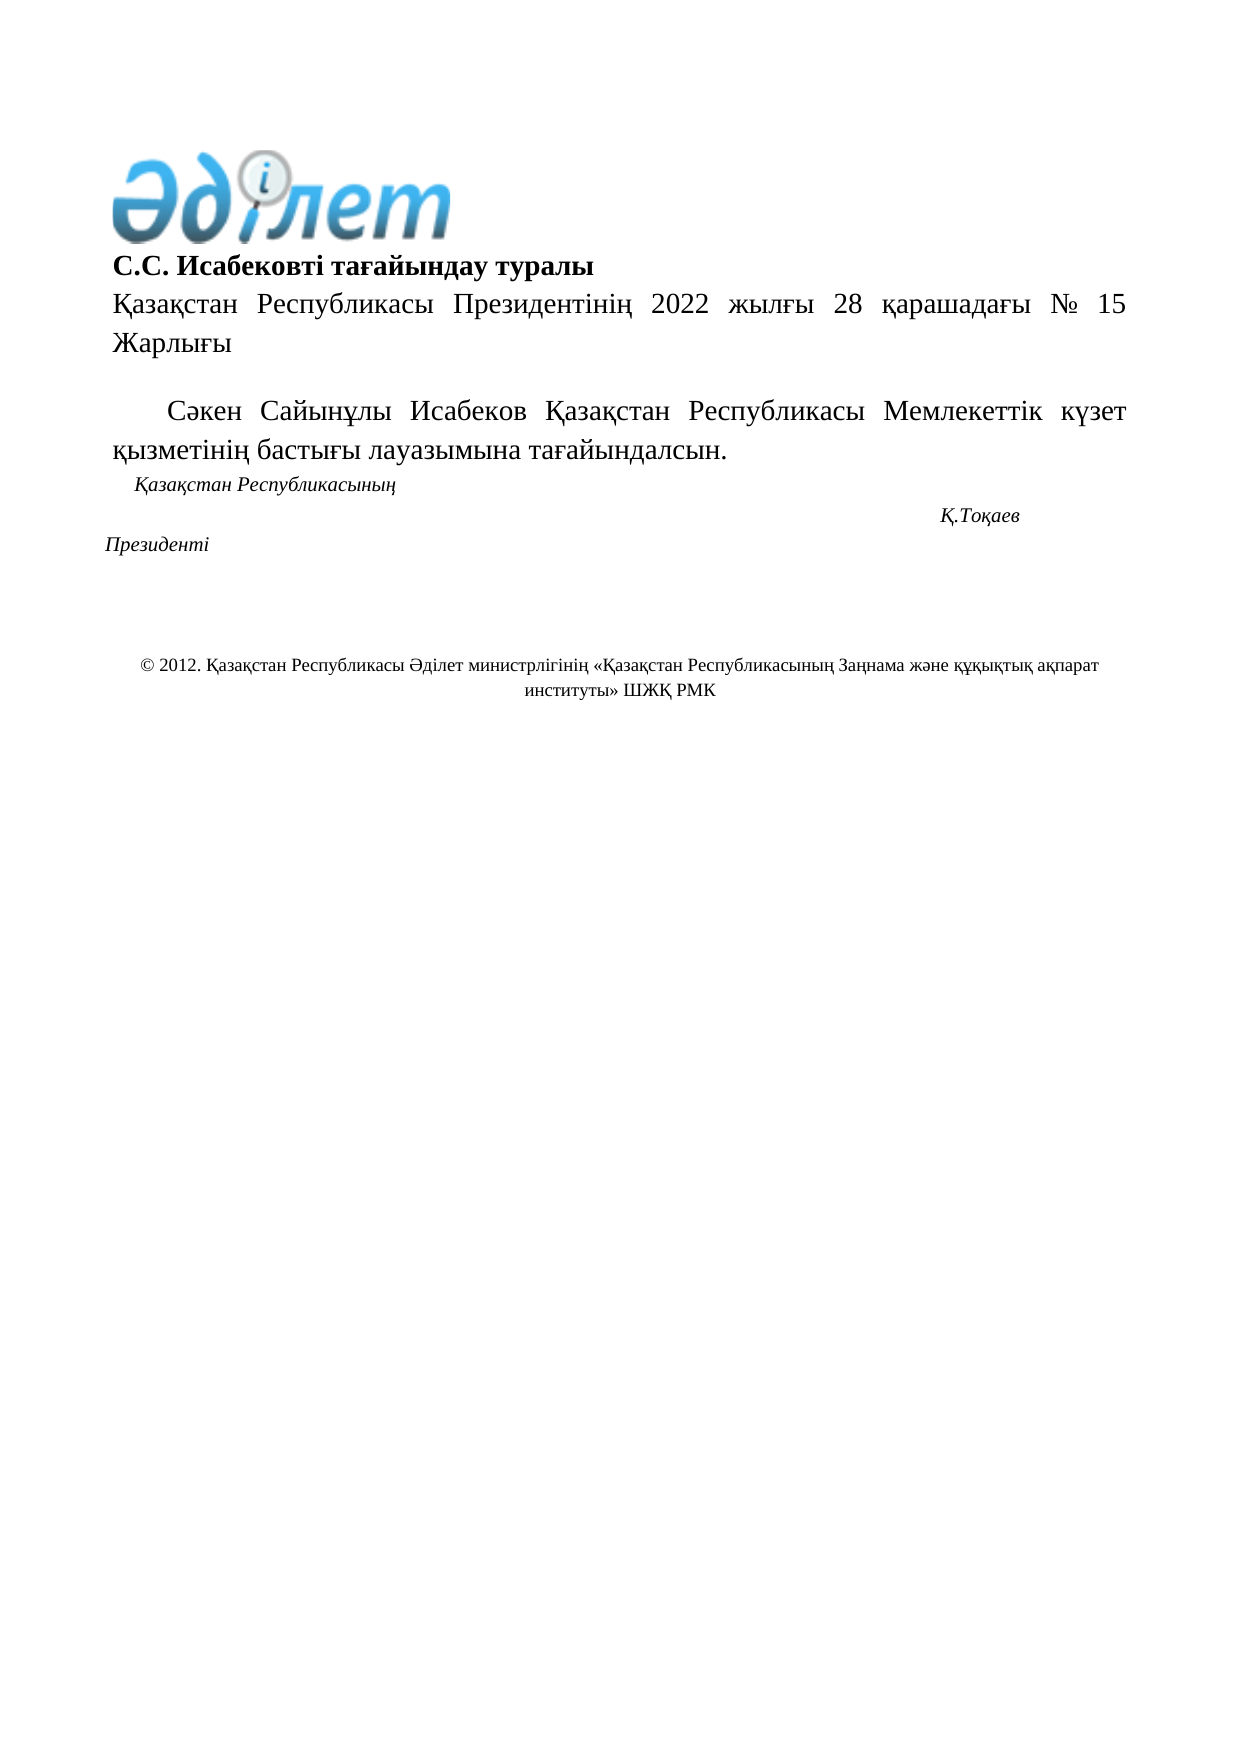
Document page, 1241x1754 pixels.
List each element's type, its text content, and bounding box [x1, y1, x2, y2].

table_header Қ.Тоқаев [939, 471, 1240, 563]
text Қазақстан Республикасы Президентінің 2022 жылғы 28 қарашадағы № 15 Жарлығы [112, 286, 1128, 358]
picture [112, 150, 451, 244]
text Сәкен Сайынұлы Исабеков Қазақстан Республикасы Мемлекеттік күзет қызметінің бастығы лауазымына тағайындалсын. [112, 393, 1128, 466]
table_header Қазақстан Республикасының Президенті [101, 471, 939, 563]
text С.С. Исабековті тағайындау туралы [112, 248, 1128, 281]
text © 2012. Қазақстан Республикасы Әділет министрлігінің «Қазақстан Республикасының Заңнама және құқықтық ақпарат институты» ШЖҚ РМК [112, 654, 1128, 701]
